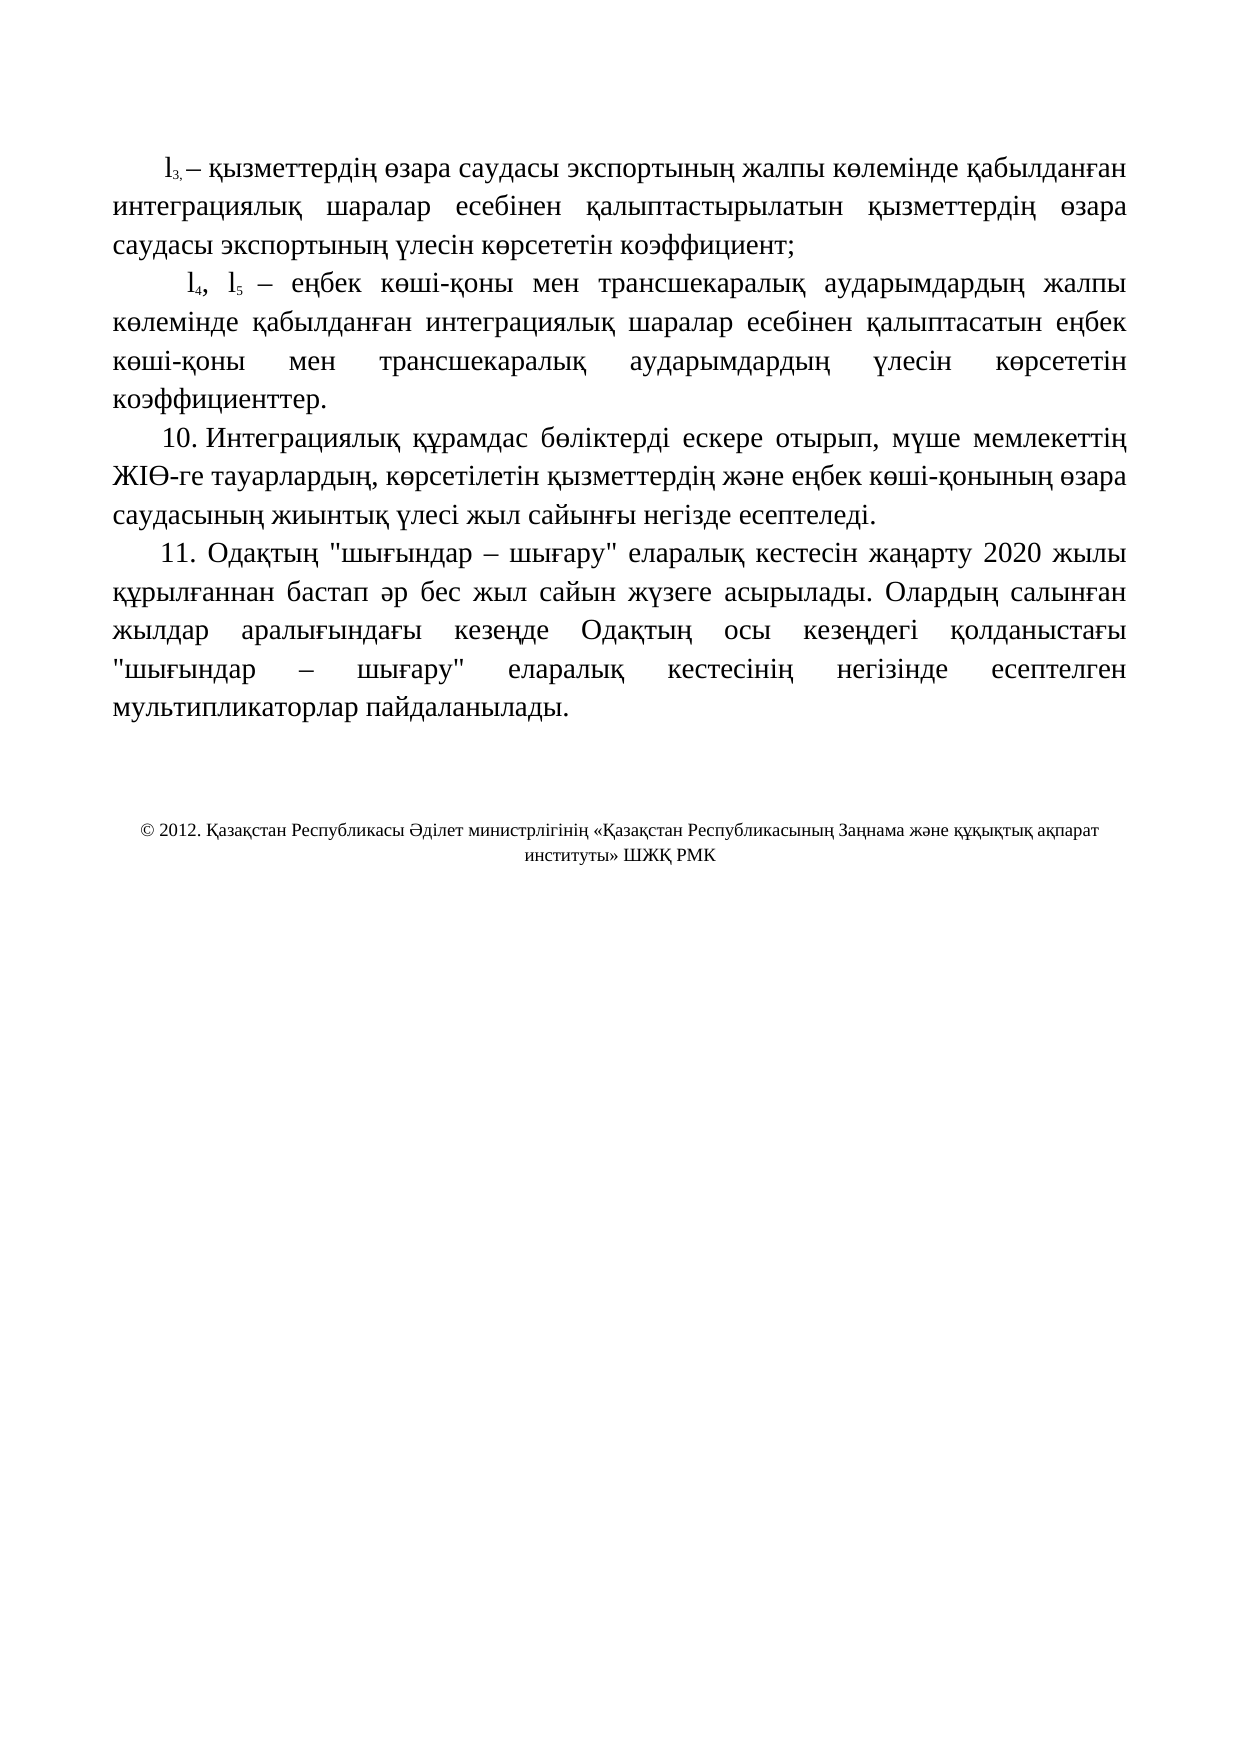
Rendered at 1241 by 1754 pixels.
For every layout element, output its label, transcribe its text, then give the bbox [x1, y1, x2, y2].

text l3, – қызметтердің өзара саудасы экспортының жалпы көлемінде қабылданған интеграциялық шаралар есебінен қалыптастырылатын қызметтердің өзара саудасы экспортының үлесін көрсететін коэффициент; [112, 150, 1128, 261]
text 10. Интеграциялық құрамдас бөліктерді ескере отырып, мүше мемлекеттің ЖІӨ-ге тауарлардың, көрсетілетін қызметтердің және еңбек көші-қонының өзара саудасының жиынтық үлесі жыл сайынғы негізде есептеледі. [112, 420, 1128, 530]
text © 2012. Қазақстан Республикасы Әділет министрлігінің «Қазақстан Республикасының Заңнама және құқықтық ақпарат институты» ШЖҚ РМК [112, 819, 1128, 865]
text l4, l5 – еңбек көші-қоны мен трансшекаралық аударымдардың жалпы көлемінде қабылданған интеграциялық шаралар есебінен қалыптасатын еңбек көші-қоны мен трансшекаралық аударымдардың үлесін көрсететін коэффициенттер. [112, 266, 1128, 415]
text 11. Одақтың "шығындар – шығару" еларалық кестесін жаңарту 2020 жылы құрылғаннан бастап әр бес жыл сайын жүзеге асырылады. Олардың салынған жылдар аралығындағы кезеңде Одақтың осы кезеңдегі қолданыстағы "шығындар – шығару" еларалық кестесінің негізінде есептелген мультипликаторлар пайдаланылады. [112, 535, 1128, 723]
